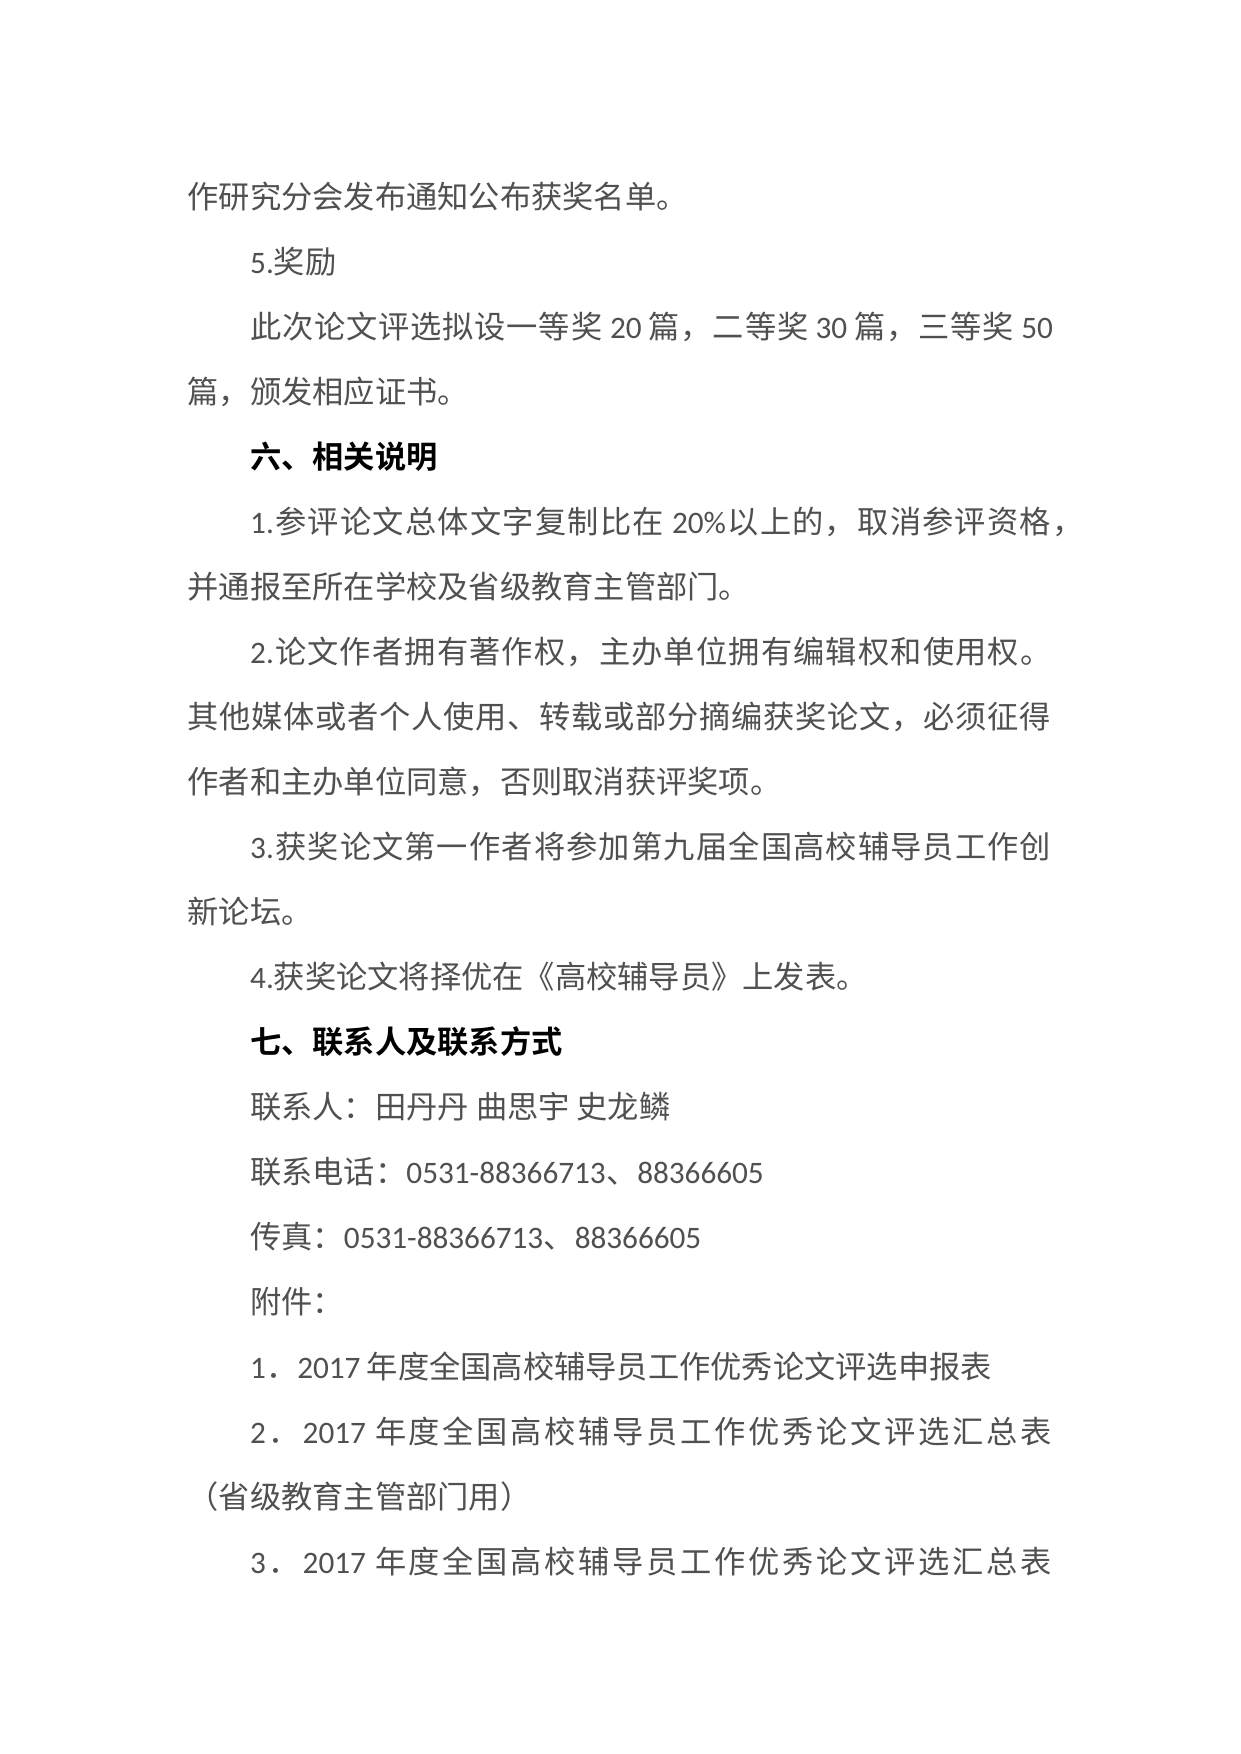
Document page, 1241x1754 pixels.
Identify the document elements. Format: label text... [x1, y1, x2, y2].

text 2.论文作者拥有著作权，主办单位拥有编辑权和使用权。其他媒体或者个人使用、转载或部分摘编获奖论文，必须征得作者和主办单位同意，否则取消获评奖项。 [187, 617, 1053, 812]
text 附件： [187, 1267, 1053, 1332]
text 1.参评论文总体文字复制比在20%以上的，取消参评资格，并通报至所在学校及省级教育主管部门。 [187, 487, 1053, 617]
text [187, 1527, 1053, 1592]
text 七、联系人及联系方式 [187, 1007, 1053, 1072]
text 5.奖励 [187, 227, 1053, 292]
text 3.获奖论文第一作者将参加第九届全国高校辅导员工作创新论坛。 [187, 812, 1053, 942]
text 2．2017年度全国高校辅导员工作优秀论文评选汇总表（省级教育主管部门用） [187, 1397, 1053, 1527]
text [187, 162, 1053, 227]
text 此次论文评选拟设一等奖20篇，二等奖30篇，三等奖50篇，颁发相应证书。 [187, 292, 1053, 422]
text 联系电话：0531-88366713、88366605 [187, 1137, 1053, 1202]
text 4.获奖论文将择优在《高校辅导员》上发表。 [187, 942, 1053, 1007]
text 传真：0531-88366713、88366605 [187, 1202, 1053, 1267]
text 联系人：田丹丹 曲思宇 史龙鳞 [187, 1072, 1053, 1137]
text 1．2017年度全国高校辅导员工作优秀论文评选申报表 [187, 1332, 1053, 1397]
text 六、相关说明 [187, 422, 1053, 487]
